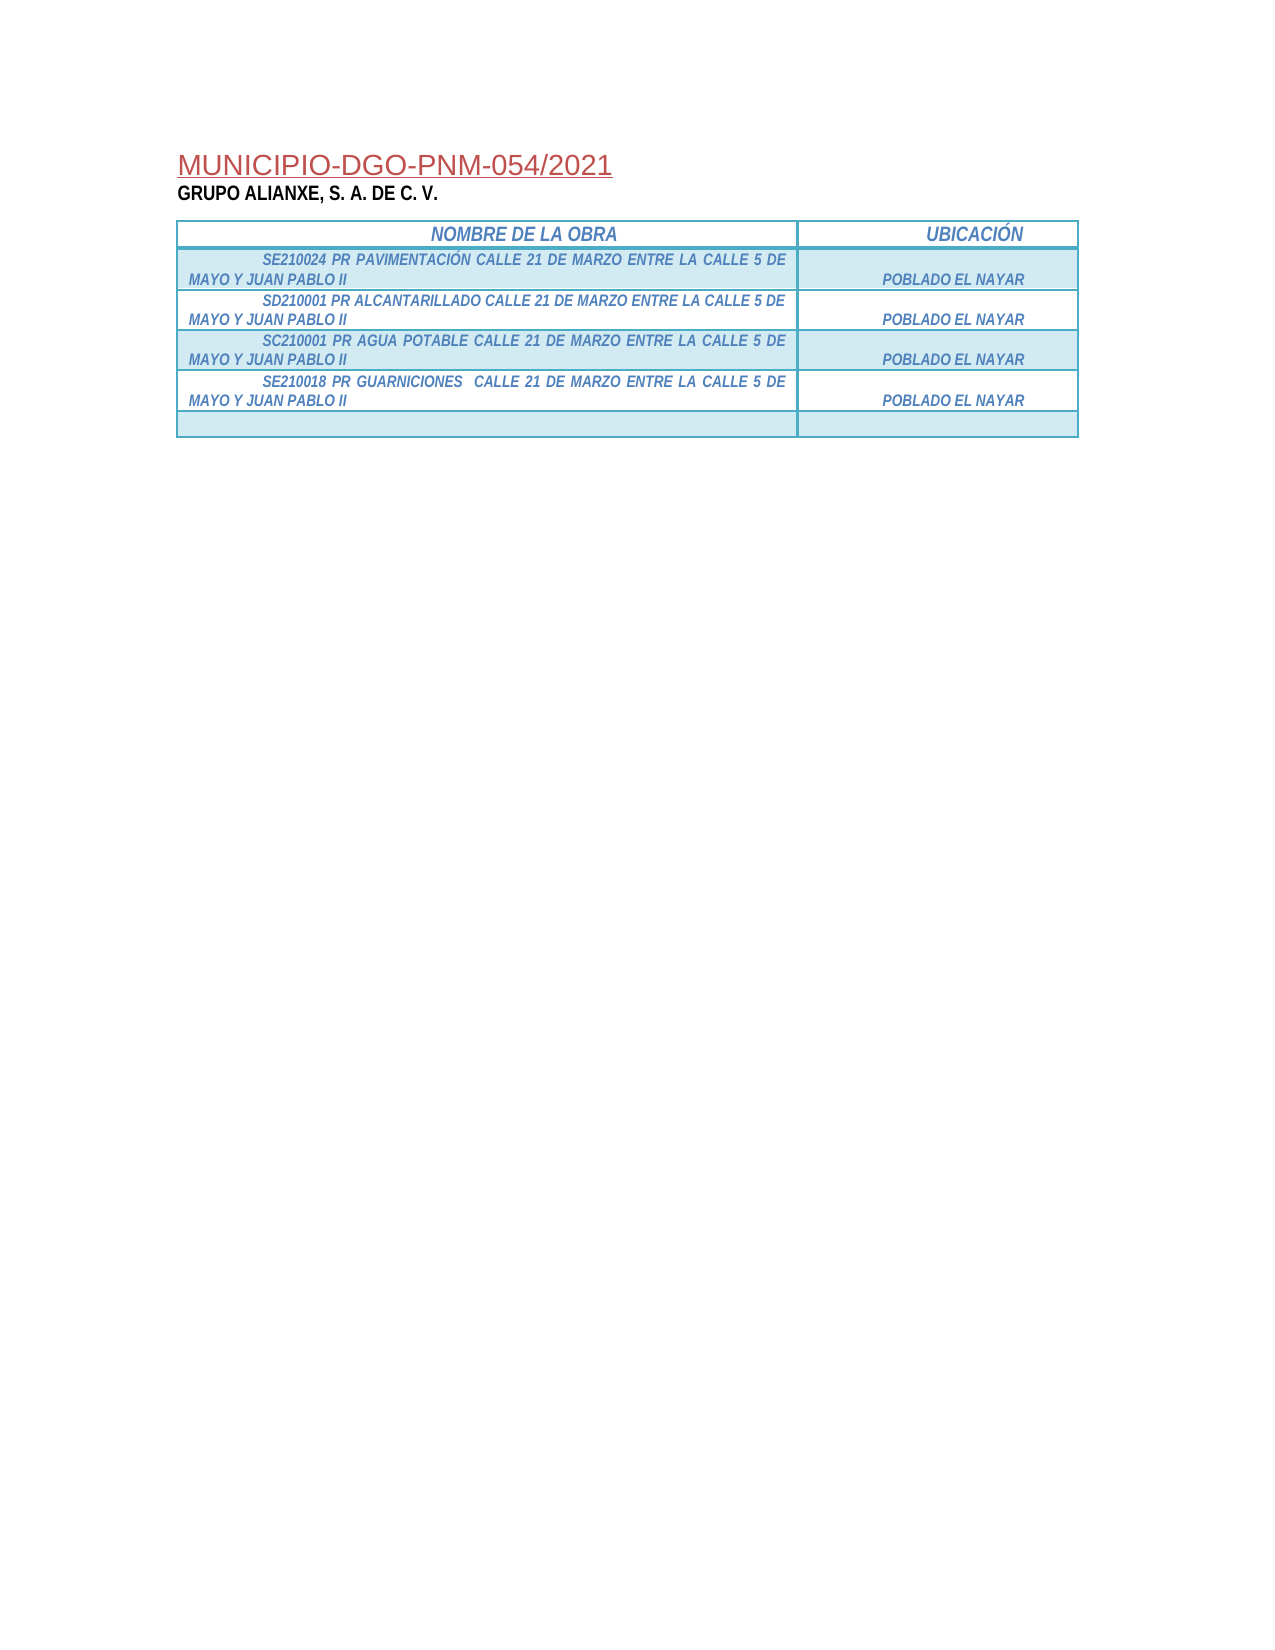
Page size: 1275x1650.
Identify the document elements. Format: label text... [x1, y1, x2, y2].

table_header UBICACIÓN [799, 222, 1077, 246]
table_cell [178, 412, 796, 436]
table_cell SC210001 PR AGUA POTABLE CALLE 21 DE MARZO ENTRE LA CALLE 5 DE MAYO Y JUAN PABLO II [178, 331, 796, 369]
table_cell POBLADO EL NAYAR [799, 331, 1077, 369]
table_cell POBLADO EL NAYAR [799, 291, 1077, 329]
table_cell POBLADO EL NAYAR [799, 371, 1077, 410]
table_cell SE210024 PR PAVIMENTACIÓN CALLE 21 DE MARZO ENTRE LA CALLE 5 DE MAYO Y JUAN PABLO II [178, 250, 796, 288]
table_cell SE210018 PR GUARNICIONES CALLE 21 DE MARZO ENTRE LA CALLE 5 DE MAYO Y JUAN PABLO II [178, 371, 796, 410]
text MUNICIPIO-DGO-PNM-054/2021 [177, 148, 1098, 181]
table_cell SD210001 PR ALCANTARILLADO CALLE 21 DE MARZO ENTRE LA CALLE 5 DE MAYO Y JUAN PABLO II [178, 291, 796, 329]
table_cell [799, 412, 1077, 436]
table_cell POBLADO EL NAYAR [799, 250, 1077, 288]
table_header NOMBRE DE LA OBRA [178, 222, 796, 246]
text GRUPO ALIANXE, S. A. DE C. V. [177, 181, 1098, 205]
